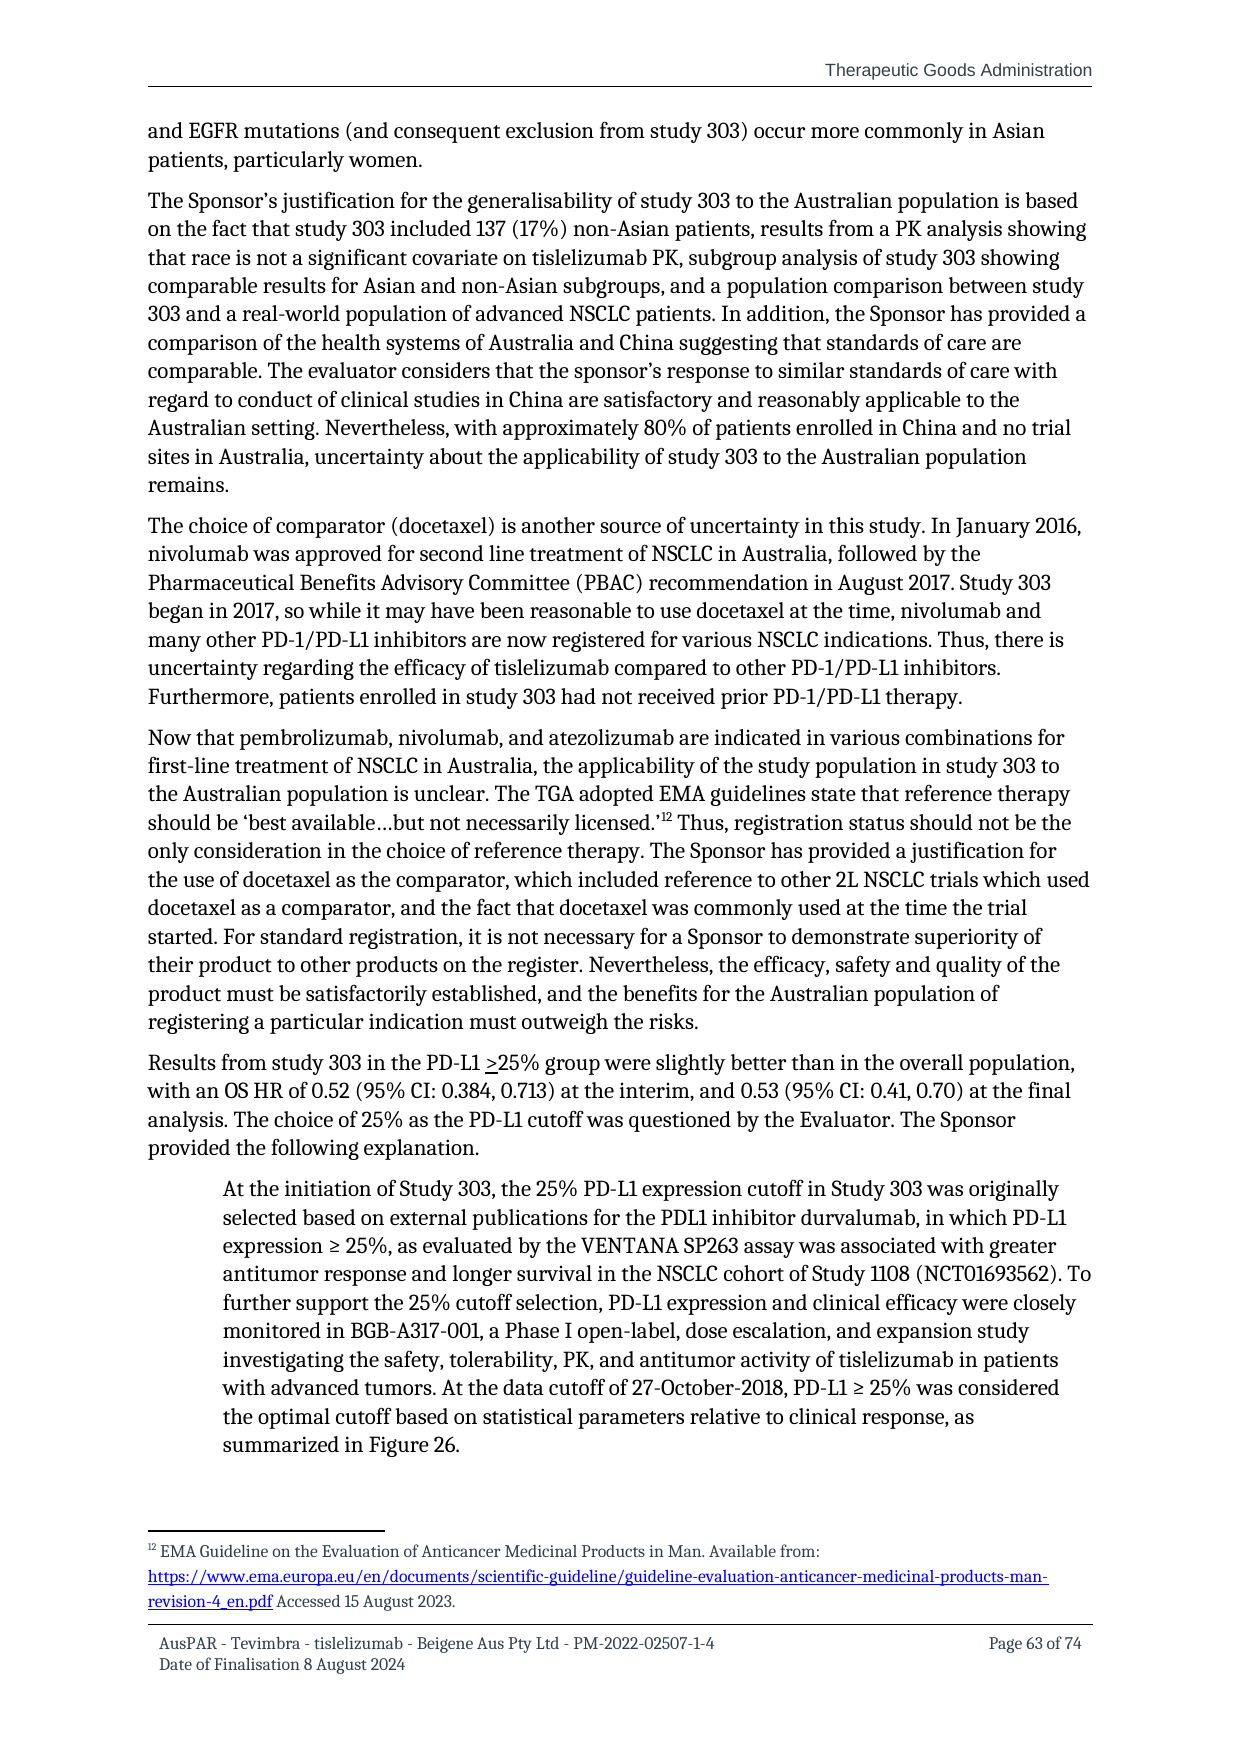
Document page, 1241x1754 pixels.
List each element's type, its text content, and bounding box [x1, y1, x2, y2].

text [148, 118, 1092, 173]
text The choice of comparator (docetaxel) is another source of uncertainty in this study. In January 2016, nivolumab was approved for second line treatment of NSCLC in Australia, followed by the Pharmaceutical Benefits Advisory Committee (PBAC) recommendation in August 2017. Study 303 began in 2017, so while it may have been reasonable to use docetaxel at the time, nivolumab and many other PD-1/PD-L1 inhibitors are now registered for various NSCLC indications. Thus, there is uncertainty regarding the efficacy of tislelizumab compared to other PD-1/PD-L1 inhibitors. Furthermore, patients enrolled in study 303 had not received prior PD-1/PD-L1 therapy. [148, 513, 1092, 710]
text The Sponsor’s justification for the generalisability of study 303 to the Australian population is based on the fact that study 303 included 137 (17%) non-Asian patients, results from a PK analysis showing that race is not a significant covariate on tislelizumab PK, subgroup analysis of study 303 showing comparable results for Asian and non-Asian subgroups, and a population comparison between study 303 and a real-world population of advanced NSCLC patients. In addition, the Sponsor has provided a comparison of the health systems of Australia and China suggesting that standards of care are comparable. The evaluator considers that the sponsor’s response to similar standards of care with regard to conduct of clinical studies in China are satisfactory and reasonably applicable to the Australian setting. Nevertheless, with approximately 80% of patients enrolled in China and no trial sites in Australia, uncertainty about the applicability of study 303 to the Australian population remains. [148, 187, 1092, 498]
text At the initiation of Study 303, the 25% PD-L1 expression cutoff in Study 303 was originally selected based on external publications for the PDL1 inhibitor durvalumab, in which PD-L1 expression ≥ 25%, as evaluated by the VENTANA SP263 assay was associated with greater antitumor response and longer survival in the NSCLC cohort of Study 1108 (NCT01693562). To further support the 25% cutoff selection, PD-L1 expression and clinical efficacy were closely monitored in BGB-A317-001, a Phase I open-label, dose escalation, and expansion study investigating the safety, tolerability, PK, and antitumor activity of tislelizumab in patients with advanced tumors. At the data cutoff of 27-October-2018, PD-L1 ≥ 25% was considered the optimal cutoff based on statistical parameters relative to clinical response, as summarized in Figure 26. [223, 1176, 1092, 1458]
text Now that pembrolizumab, nivolumab, and atezolizumab are indicated in various combinations for first-line treatment of NSCLC in Australia, the applicability of the study population in study 303 to the Australian population is unclear. The TGA adopted EMA guidelines state that reference therapy should be ‘best available…but not necessarily licensed.’ Thus, registration status should not be the only consideration in the choice of reference therapy. The Sponsor has provided a justification for the use of docetaxel as the comparator, which included reference to other 2L NSCLC trials which used docetaxel as a comparator, and the fact that docetaxel was commonly used at the time the trial started. For standard registration, it is not necessary for a Sponsor to demonstrate superiority of their product to other products on the register. Nevertheless, the efficacy, safety and quality of the product must be satisfactorily established, and the benefits for the Australian population of registering a particular indication must outweigh the risks. [148, 724, 1092, 1035]
text Results from study 303 in the PD-L1 >25% group were slightly better than in the overall population, with an OS HR of 0.52 (95% CI: 0.384, 0.713) at the interim, and 0.53 (95% CI: 0.41, 0.70) at the final analysis. The choice of 25% as the PD-L1 cutoff was questioned by the Evaluator. The Sponsor provided the following explanation. [148, 1050, 1092, 1161]
